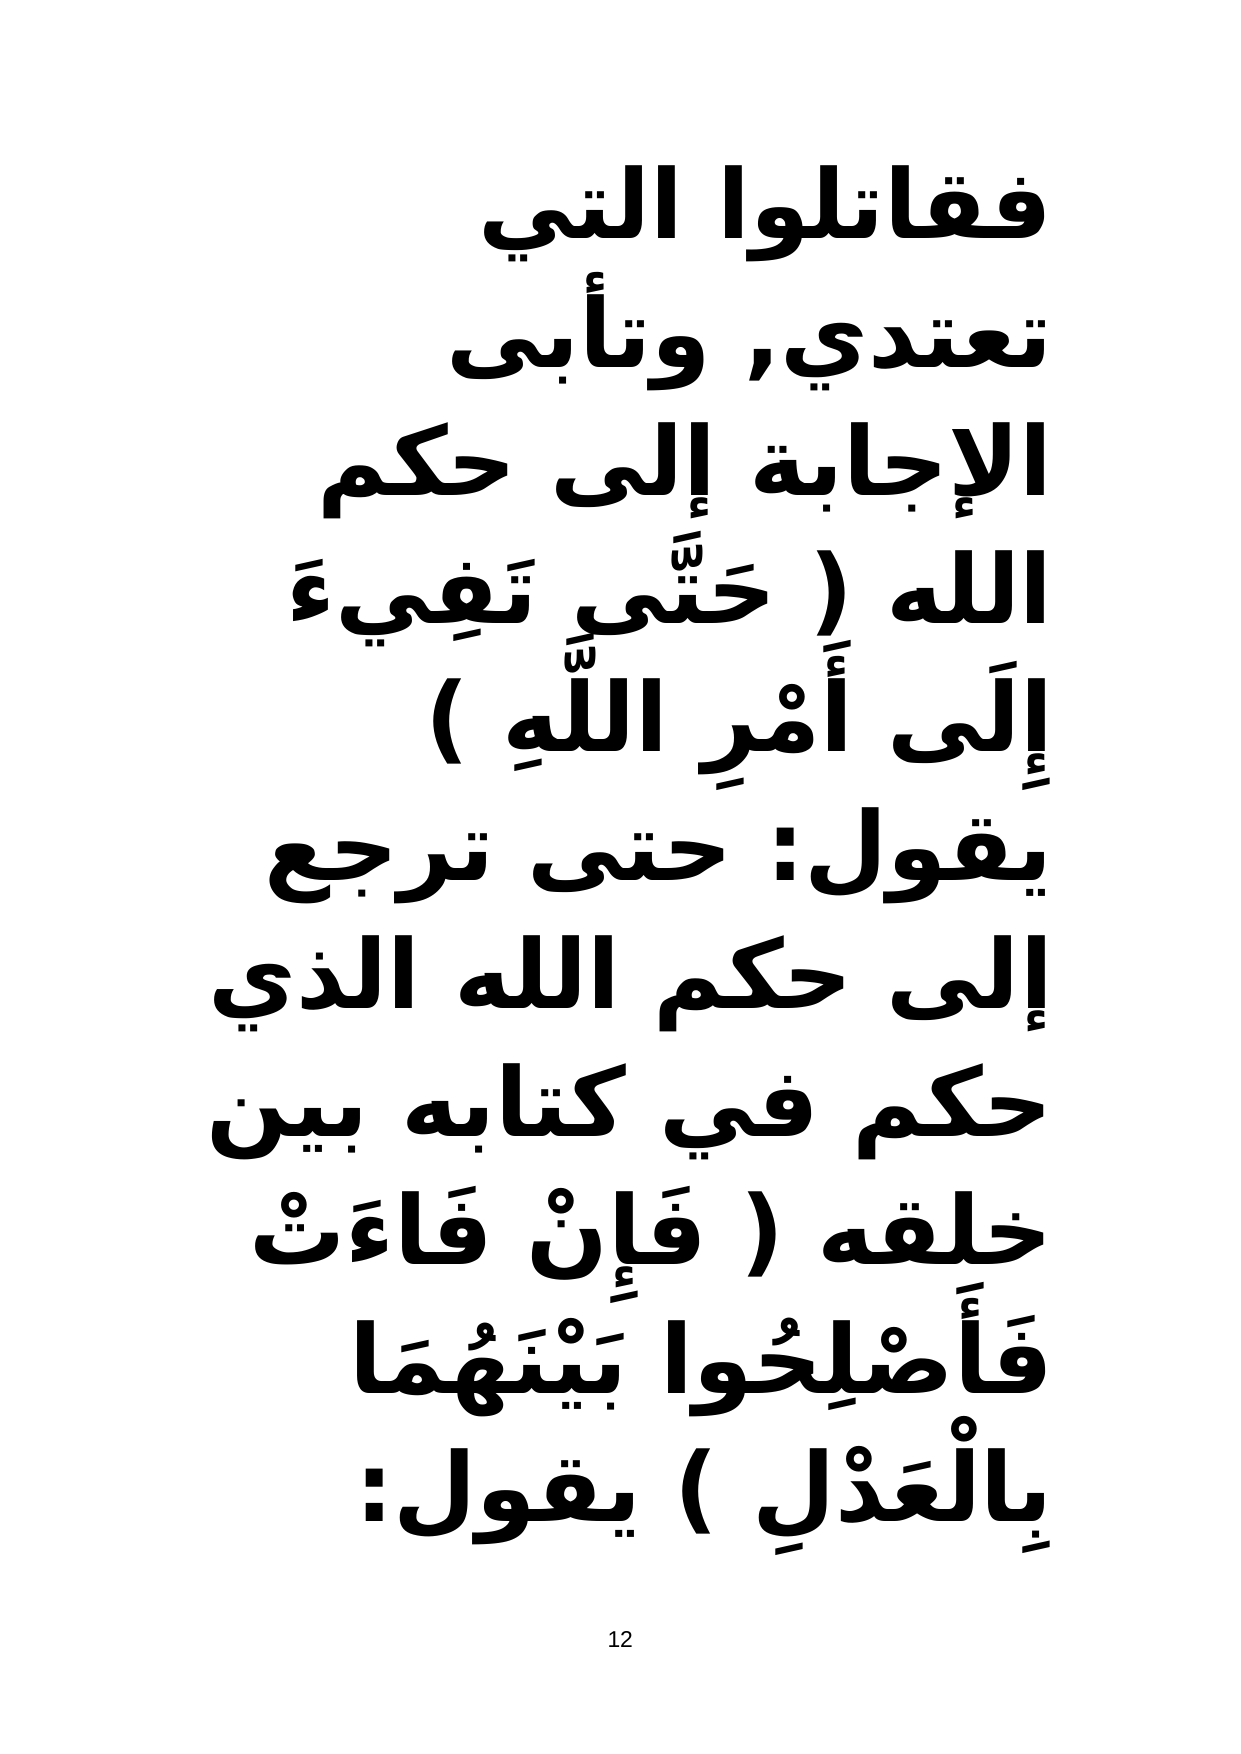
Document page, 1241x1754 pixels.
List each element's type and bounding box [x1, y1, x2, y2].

text [187, 150, 1053, 1544]
